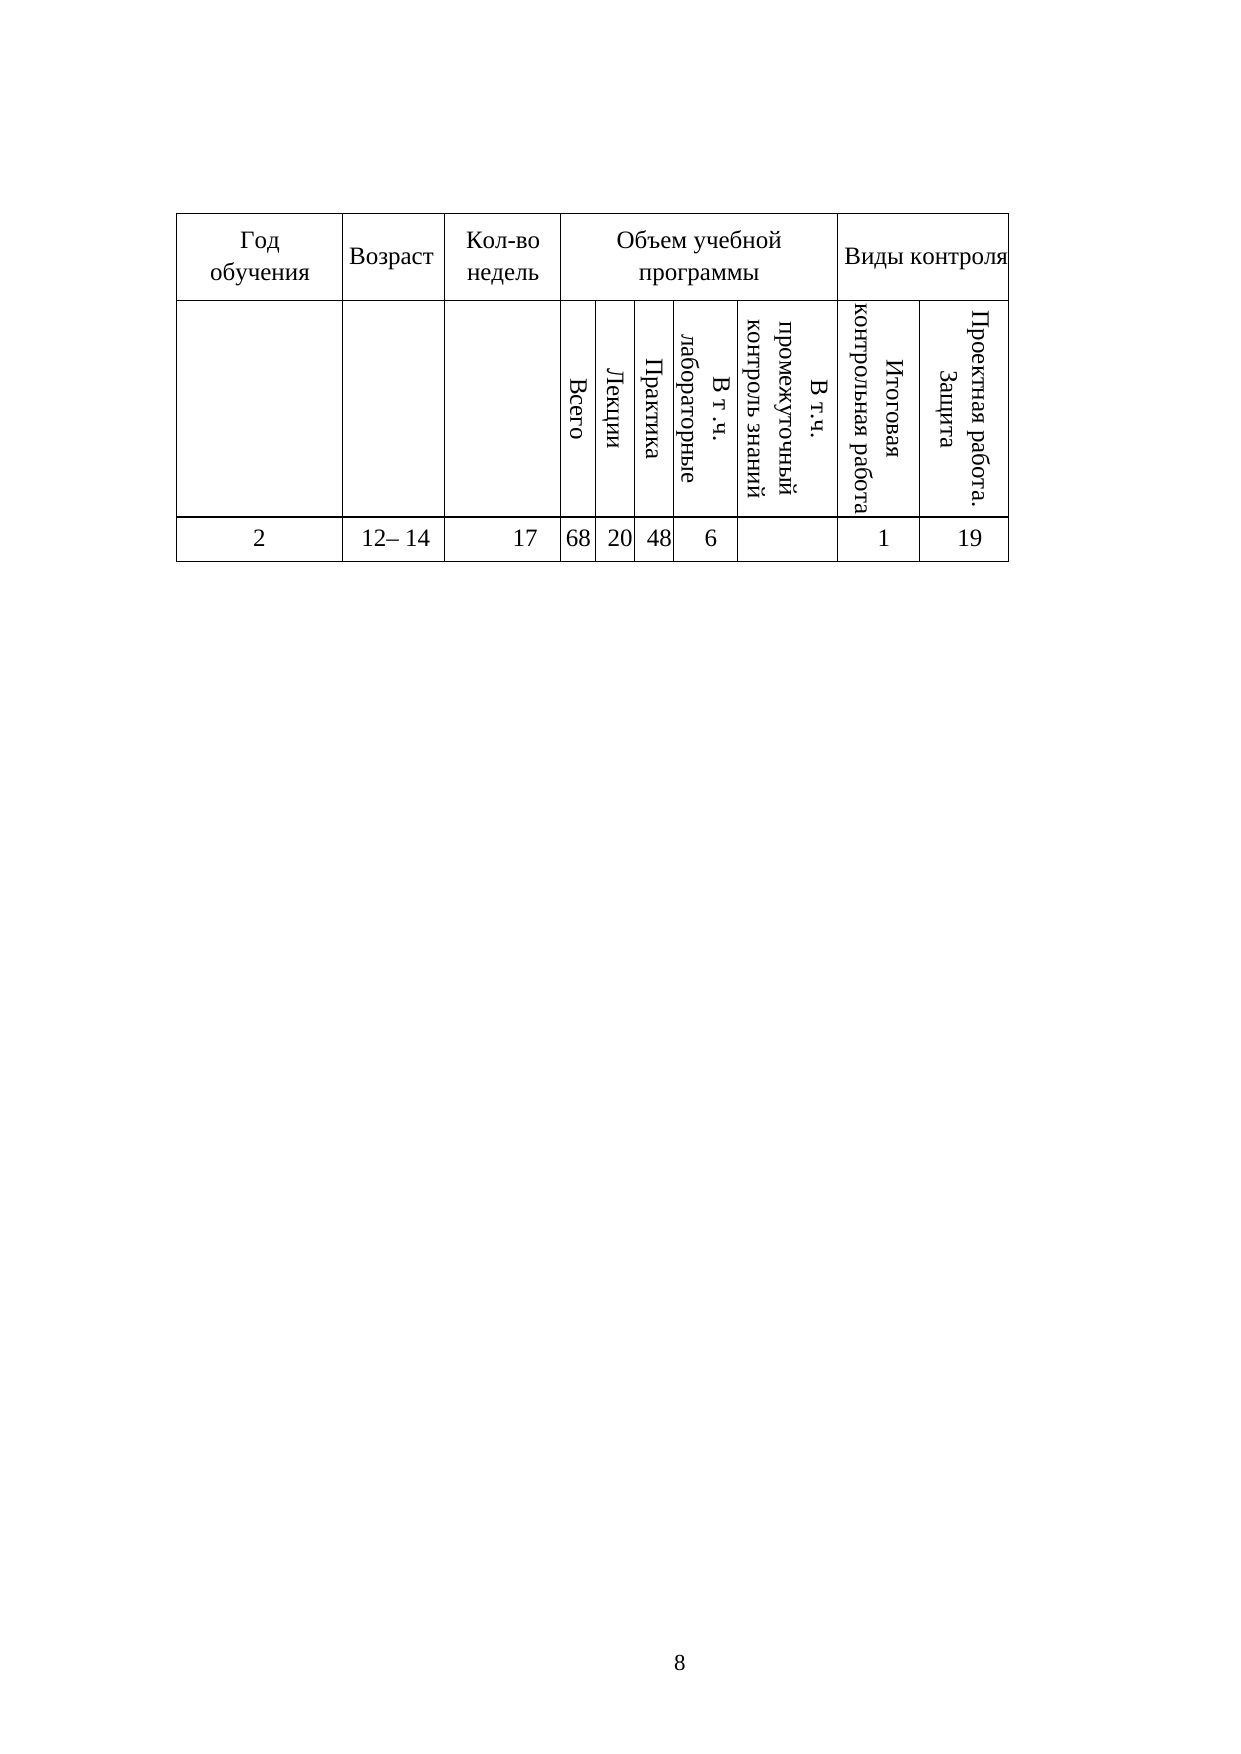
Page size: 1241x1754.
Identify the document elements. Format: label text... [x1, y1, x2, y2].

table_cell [343, 301, 444, 516]
table_cell 68 [561, 518, 595, 561]
table_cell [445, 301, 560, 516]
table_cell В т .ч. лабораторные работы [674, 301, 737, 516]
table_cell Лекции [596, 301, 634, 516]
table_cell [177, 301, 342, 516]
table_cell 20 [596, 518, 634, 561]
table_cell Итоговая контрольная работа [838, 301, 919, 516]
table_cell Проектная работа. Защита [920, 301, 1008, 516]
table_cell 2 [177, 518, 342, 561]
table_header Виды контроля [838, 214, 1008, 300]
table_cell Практика [635, 301, 673, 516]
table_header Объем учебной программы [561, 214, 837, 300]
table_cell 6 [674, 518, 737, 561]
table_cell 17 [445, 518, 560, 561]
table_cell Всего [561, 301, 595, 516]
table_header Кол-во недель [445, 214, 560, 300]
table_cell В т.ч. промежуточный контроль знаний [738, 301, 837, 516]
table_cell 1 [838, 518, 919, 561]
table_cell 12– 14 [343, 518, 444, 561]
table_header Возраст [343, 214, 444, 300]
table_header Год обучения [177, 214, 342, 300]
table_cell 19 [920, 518, 1008, 561]
table_cell [738, 518, 837, 561]
table_cell 48 [635, 518, 673, 561]
